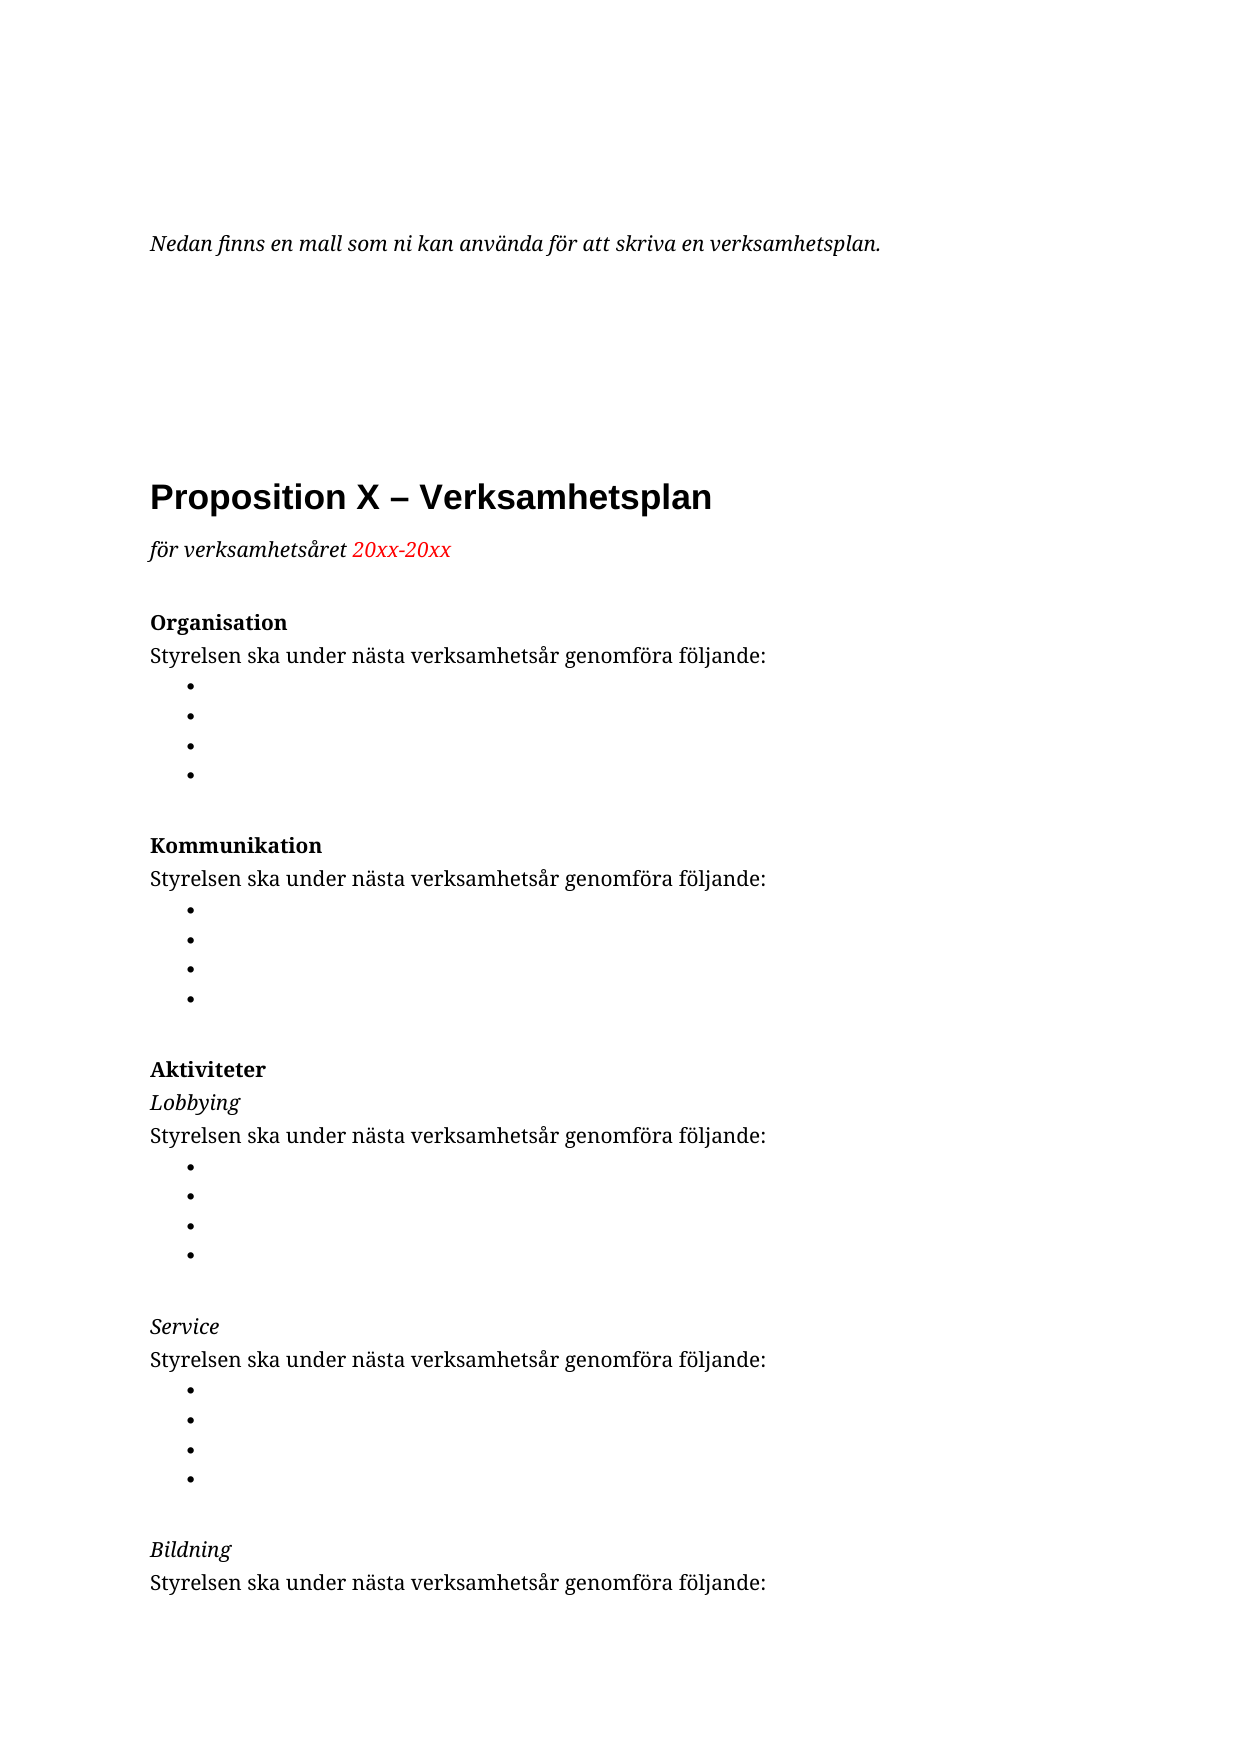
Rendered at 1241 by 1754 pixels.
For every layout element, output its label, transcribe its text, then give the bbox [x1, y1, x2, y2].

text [150, 1345, 1090, 1373]
text Kommunikation [150, 832, 1090, 860]
text Aktiviteter [150, 1055, 1090, 1084]
text Styrelsen ska under nästa verksamhetsår genomföra följande: [150, 641, 1090, 669]
text Styrelsen ska under nästa verksamhetsår genomföra följande: [150, 864, 1090, 893]
text Nedan finns en mall som ni kan använda för att skriva en verksamhetsplan. [150, 229, 1090, 257]
text Organisation [150, 608, 1090, 636]
text Styrelsen ska under nästa verksamhetsår genomföra följande: [150, 1121, 1090, 1149]
text Bildning [150, 1536, 1090, 1564]
text för verksamhetsåret 20xx-20xx [150, 536, 1090, 564]
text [150, 1568, 1090, 1597]
subtitle Proposition X – Verksamhetsplan [150, 476, 1090, 517]
text Service [150, 1312, 1090, 1340]
text Lobbying [150, 1088, 1090, 1117]
